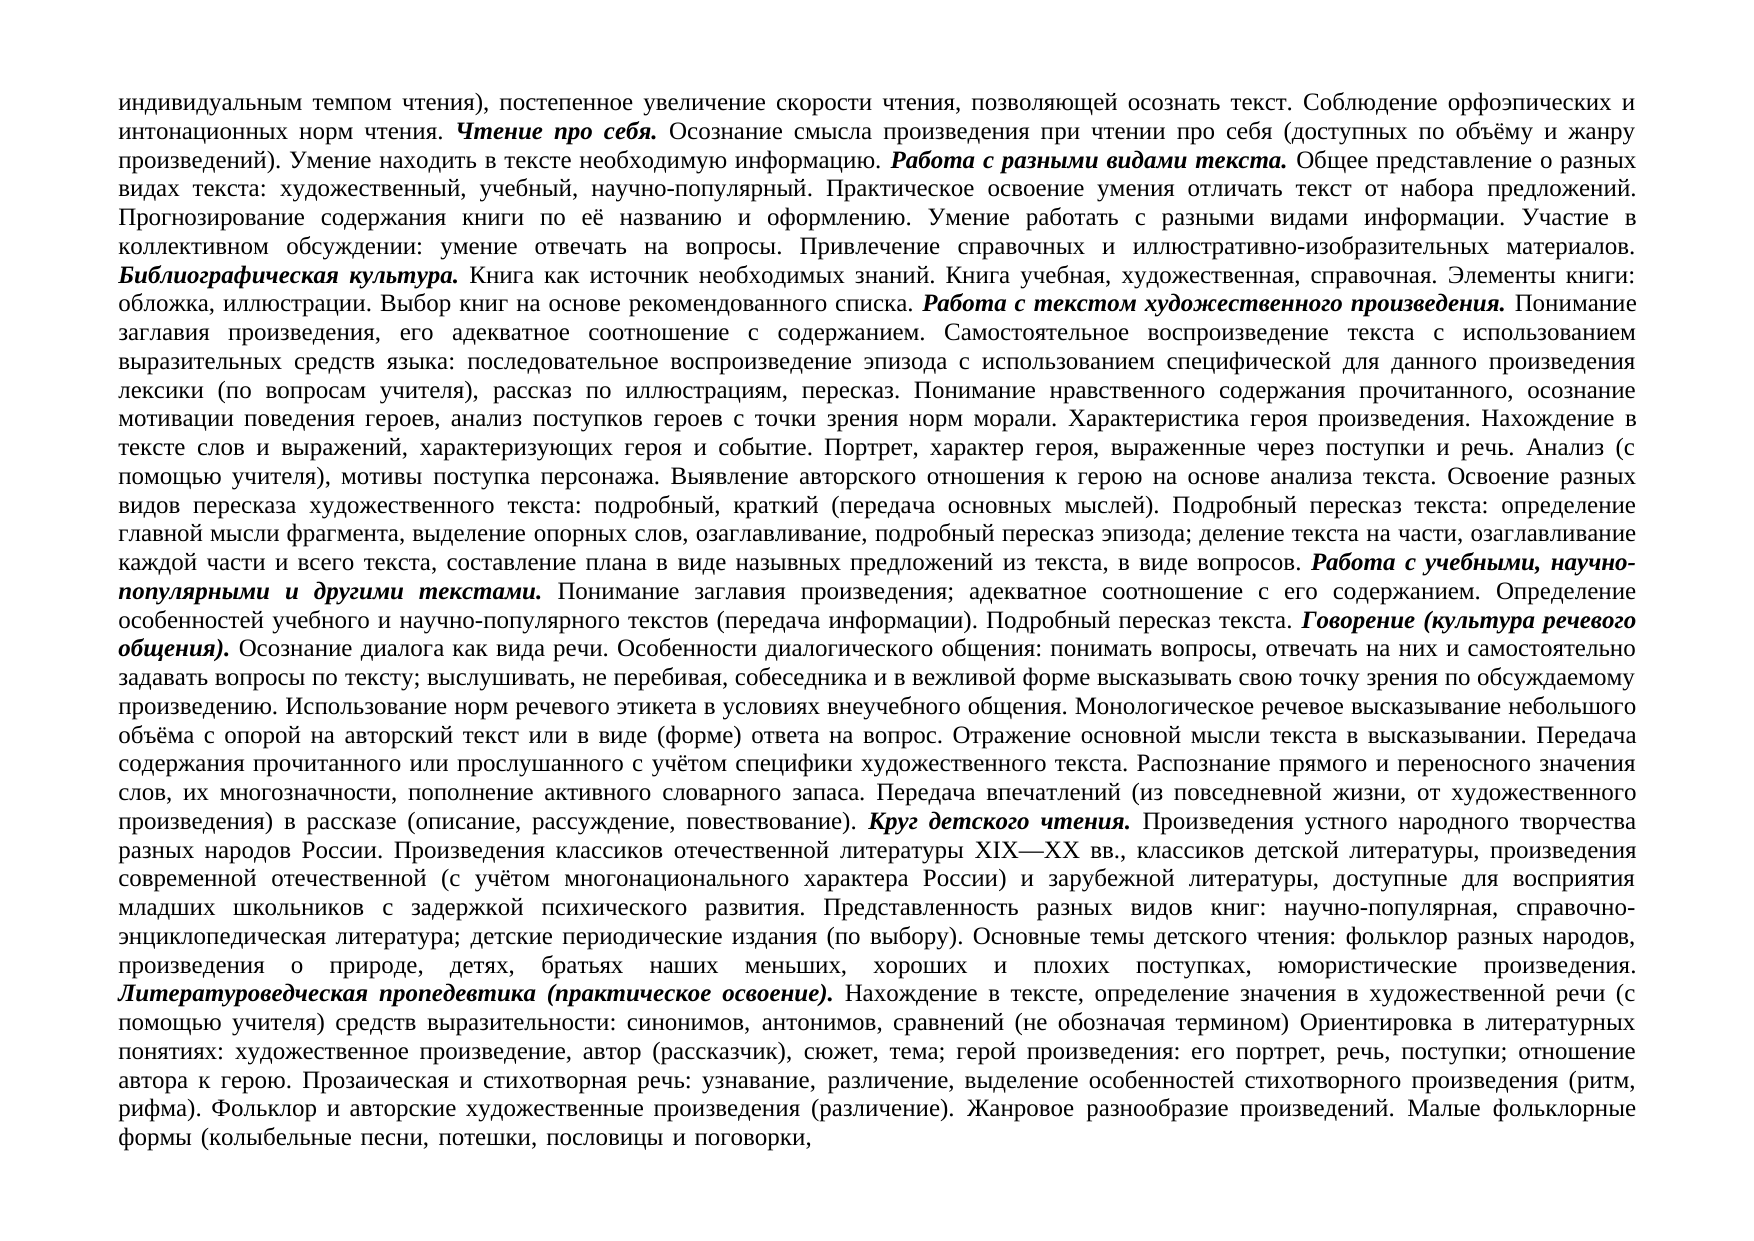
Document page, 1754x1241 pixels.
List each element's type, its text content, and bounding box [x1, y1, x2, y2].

text индивидуальным темпом чтения), постепенное увеличение скорости чтения, позволяющей осознать текст. Соблюдение орфоэпических и интонационных норм чтения. Чтение про себя. Осознание смысла произведения при чтении про себя (доступных по объёму и жанру произведений). Умение находить в тексте необходимую информацию. Работа с разными видами текста. Общее представление о разных видах текста: художественный, учебный, научно-популярный. Практическое освоение умения отличать текст от набора предложений. Прогнозирование содержания книги по её названию и оформлению. Умение работать с разными видами информации. Участие в коллективном обсуждении: умение отвечать на вопросы. Привлечение справочных и иллюстративно-изобразительных материалов. Библиографическая культура. Книга как источник необходимых знаний. Книга учебная, художественная, справочная. Элементы книги: обложка, иллюстрации. Выбор книг на основе рекомендованного списка. Работа с текстом художественного произведения. Понимание заглавия произведения, его адекватное соотношение с содержанием. Самостоятельное воспроизведение текста с использованием выразительных средств языка: последовательное воспроизведение эпизода с использованием специфической для данного произведения лексики (по вопросам учителя), рассказ по иллюстрациям, пересказ. Понимание нравственного содержания прочитанного, осознание мотивации поведения героев, анализ поступков героев с точки зрения норм морали. Характеристика героя произведения. Нахождение в тексте слов и выражений, характеризующих героя и событие. Портрет, характер героя, выраженные через поступки и речь. Анализ (с помощью учителя), мотивы поступка персонажа. Выявление авторского отношения к герою на основе анализа текста. Освоение разных видов пересказа художественного текста: подробный, краткий (передача основных мыслей). Подробный пересказ текста: определение главной мысли фрагмента, выделение опорных слов, озаглавливание, подробный пересказ эпизода; деление текста на части, озаглавливание каждой части и всего текста, составление плана в виде назывных предложений из текста, в виде вопросов. Работа с учебными, научно­популярными и другими текстами. Понимание заглавия произведения; адекватное соотношение с его содержанием. Определение особенностей учебного и научно-популярного текстов (передача информации). Подробный пересказ текста. Говорение (культура речевого общения). Осознание диалога как вида речи. Особенности диалогического общения: понимать вопросы, отвечать на них и самостоятельно задавать вопросы по тексту; выслушивать, не перебивая, собеседника и в вежливой форме высказывать свою точку зрения по обсуждаемому произведению. Использование норм речевого этикета в условиях внеучебного общения. Монологическое речевое высказывание небольшого объёма с опорой на авторский текст или в виде (форме) ответа на вопрос. Отражение основной мысли текста в высказывании. Передача содержания прочитанного или прослушанного с учётом специфики художественного текста. Распознание прямого и переносного значения слов, их многозначности, пополнение активного словарного запаса. Передача впечатлений (из повседневной жизни, от художественного произведения) в рассказе (описание, рассуждение, повествование). Круг детского чтения. Произведения устного народного творчества разных народов России. Произведения классиков отечественной литературы XIX—ХХ вв., классиков детской литературы, произведения современной отечественной (с учётом многонационального характера России) и зарубежной литературы, доступные для восприятия младших школьников с задержкой психического развития. Представленность разных видов книг: научно-популярная, справочно-энциклопедическая литература; детские периодические издания (по выбору). Основные темы детского чтения: фольклор разных народов, произведения о природе, детях, братьях наших меньших, хороших и плохих поступках, юмористические произведения. Литературоведческая пропедевтика (практическое освоение). Нахождение в тексте, определение значения в художественной речи (с помощью учителя) средств выразительности: синонимов, антонимов, сравнений (не обозначая термином) Ориентировка в литературных понятиях: художественное произведение, автор (рассказчик), сюжет, тема; герой произведения: его портрет, речь, поступки; отношение автора к герою. Прозаическая и стихотворная речь: узнавание, различение, выделение особенностей стихотворного произведения (ритм, рифма). Фольклор и авторские художественные произведения (различение). Жанровое разнообразие произведений. Малые фольклорные формы (колыбельные песни, потешки, пословицы и поговорки, [118, 87, 1637, 1151]
